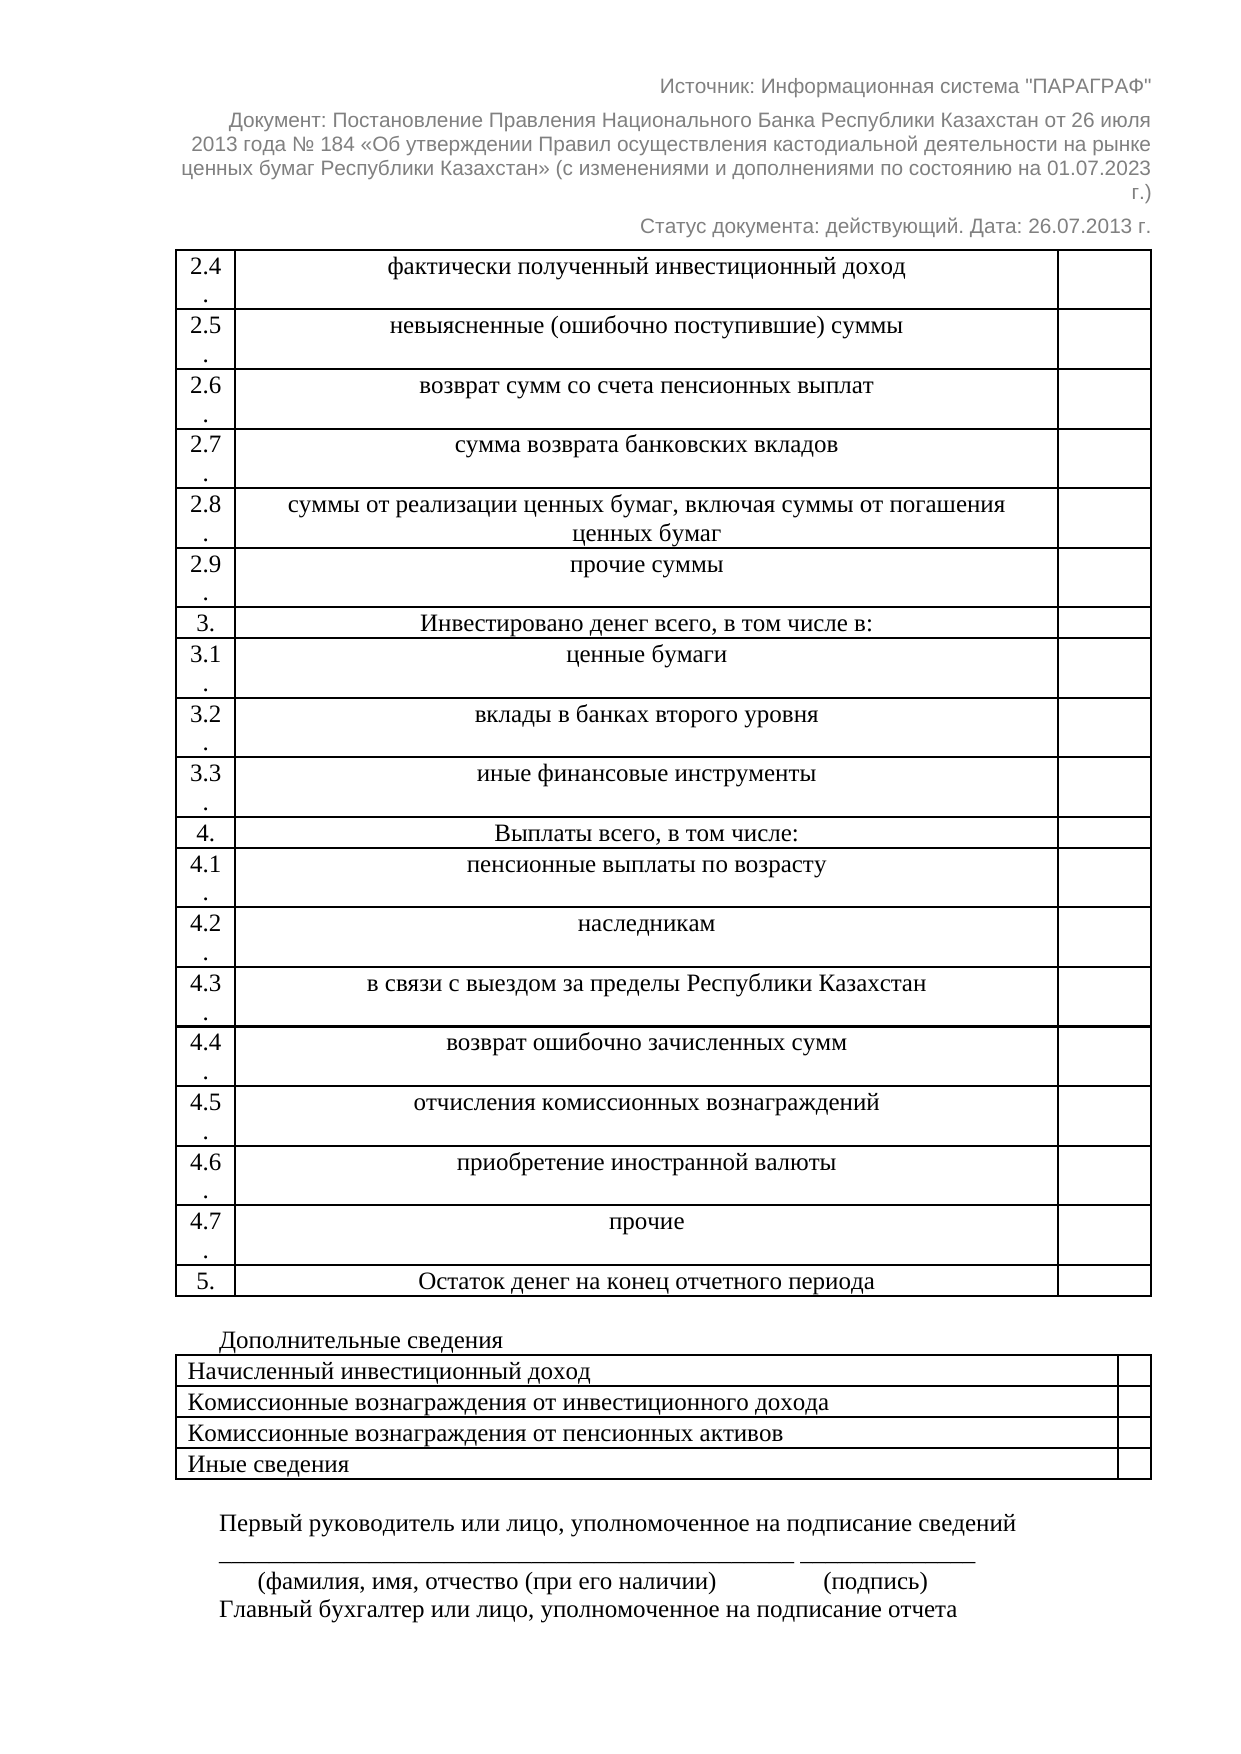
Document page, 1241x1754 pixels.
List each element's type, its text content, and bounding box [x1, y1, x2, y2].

table_cell в связи с выездом за пределы Республики Казахстан [236, 968, 1057, 1025]
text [177, 1537, 1152, 1566]
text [177, 1566, 1152, 1594]
table_cell [1059, 1147, 1150, 1204]
table_cell [1119, 1418, 1150, 1447]
table_cell прочие суммы [236, 549, 1057, 606]
table_cell 4.6. [177, 1147, 234, 1204]
table_cell 4.3. [177, 968, 234, 1025]
table_cell Остаток денег на конец отчетного периода [236, 1266, 1057, 1294]
table_cell [1059, 251, 1150, 308]
text Главный бухгалтер или лицо, уполномоченное на подписание отчета [177, 1594, 1152, 1623]
table_cell невыясненные (ошибочно поступившие) суммы [236, 310, 1057, 368]
table_cell Выплаты всего, в том числе: [236, 818, 1057, 847]
table_cell 2.8. [177, 489, 234, 547]
table_cell ценные бумаги [236, 639, 1057, 697]
table_cell [1059, 370, 1150, 427]
table_cell [1059, 549, 1150, 606]
table_cell [1059, 639, 1150, 697]
table_cell 2.9. [177, 549, 234, 606]
table_cell [1059, 849, 1150, 906]
table_cell возврат ошибочно зачисленных сумм [236, 1028, 1057, 1085]
table_cell Комиссионные вознаграждения от инвестиционного дохода [177, 1387, 1117, 1416]
table_cell прочие [236, 1206, 1057, 1264]
table_cell 4.4. [177, 1028, 234, 1085]
table_cell 4.2. [177, 908, 234, 966]
table_cell [1059, 430, 1150, 487]
table_cell [1059, 968, 1150, 1025]
table_cell [1059, 1028, 1150, 1085]
table_cell [1059, 699, 1150, 756]
table_cell 4.1. [177, 849, 234, 906]
table_cell [1119, 1449, 1150, 1477]
table_cell 4.5. [177, 1087, 234, 1144]
table_cell 4. [177, 818, 234, 847]
table_cell [1059, 310, 1150, 368]
table_cell 3. [177, 608, 234, 637]
table_cell наследникам [236, 908, 1057, 966]
table_cell приобретение иностранной валюты [236, 1147, 1057, 1204]
table_cell фактически полученный инвестиционный доход [236, 251, 1057, 308]
table_cell вклады в банках второго уровня [236, 699, 1057, 756]
table_cell Инвестировано денег всего, в том числе в: [236, 608, 1057, 637]
table_cell [1059, 1266, 1150, 1294]
table_cell 2.6. [177, 370, 234, 427]
table_cell иные финансовые инструменты [236, 758, 1057, 816]
table_cell сумма возврата банковских вкладов [236, 430, 1057, 487]
table_cell 4.7. [177, 1206, 234, 1264]
table_cell [1059, 908, 1150, 966]
table_cell 2.4. [177, 251, 234, 308]
table_header Начисленный инвестиционный доход [177, 1356, 1117, 1385]
table_cell Иные сведения [177, 1449, 1117, 1477]
table_cell [1059, 818, 1150, 847]
table_cell [1059, 608, 1150, 637]
table_cell возврат сумм со счета пенсионных выплат [236, 370, 1057, 427]
table_cell [1119, 1387, 1150, 1416]
table_cell [1059, 1206, 1150, 1264]
table_cell [1059, 1087, 1150, 1144]
table_cell Комиссионные вознаграждения от пенсионных активов [177, 1418, 1117, 1447]
table_header [1119, 1356, 1150, 1385]
table_cell 3.3. [177, 758, 234, 816]
table_cell [1059, 758, 1150, 816]
text Первый руководитель или лицо, уполномоченное на подписание сведений [177, 1508, 1152, 1537]
table_cell 3.1. [177, 639, 234, 697]
table_cell 2.5. [177, 310, 234, 368]
table_cell 2.7. [177, 430, 234, 487]
table_cell суммы от реализации ценных бумаг, включая суммы от погашения ценных бумаг [236, 489, 1057, 547]
text Дополнительные сведения [177, 1325, 1152, 1354]
table_cell [1059, 489, 1150, 547]
table_cell 3.2. [177, 699, 234, 756]
table_cell 5. [177, 1266, 234, 1294]
table_cell отчисления комиссионных вознаграждений [236, 1087, 1057, 1144]
table_cell пенсионные выплаты по возрасту [236, 849, 1057, 906]
